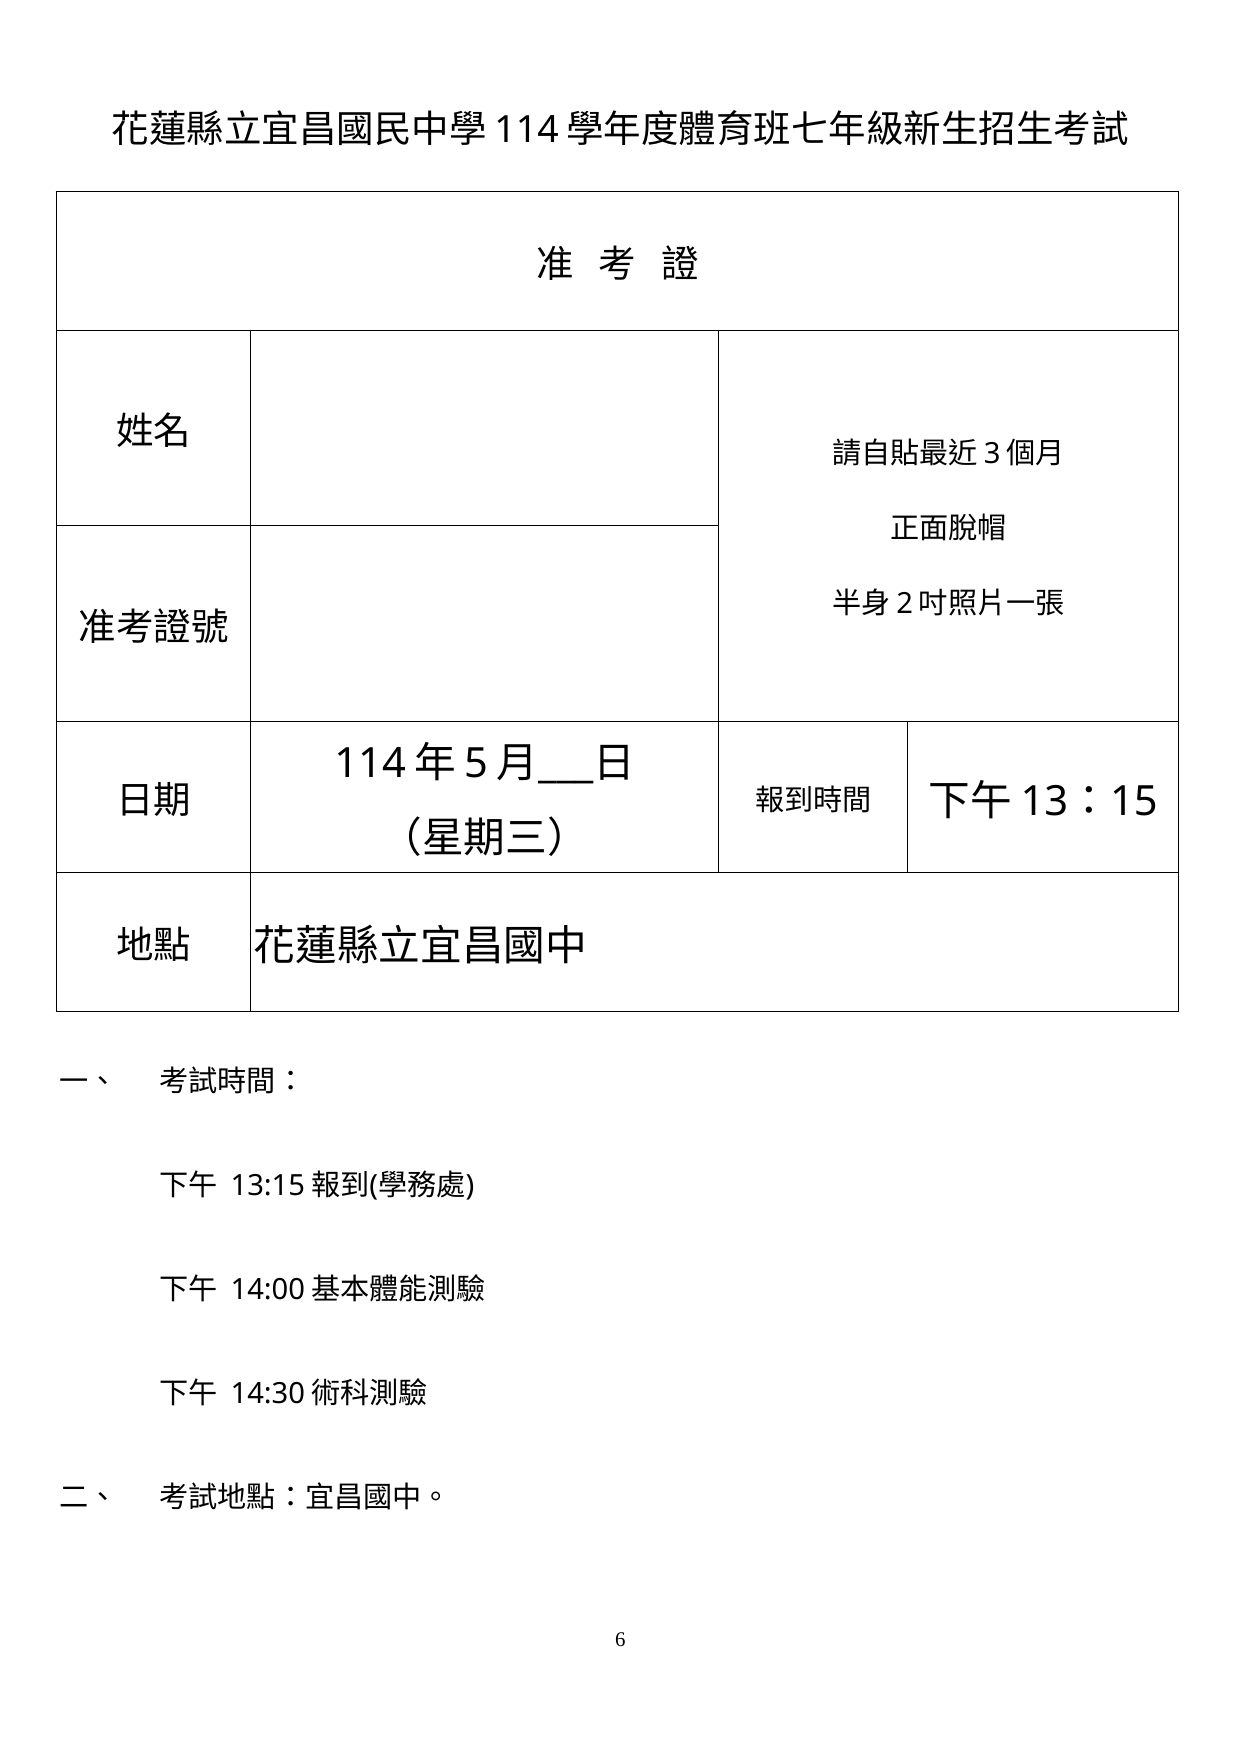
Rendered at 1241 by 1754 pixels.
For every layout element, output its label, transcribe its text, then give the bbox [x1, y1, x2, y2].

table_cell [251, 526, 718, 721]
table_cell [251, 331, 718, 525]
table_cell 地點 [57, 873, 250, 1011]
table_cell 准考證號 [57, 526, 250, 721]
list 考試地點：宜昌國中。 [59, 1458, 1181, 1533]
text 下午 14:00基本體能測驗 [159, 1249, 1181, 1324]
table_cell 114年5月___日 （星期三） [251, 722, 718, 872]
table_cell 花蓮縣立宜昌國中 [251, 873, 1178, 1011]
table_cell 姓名 [57, 331, 250, 525]
list 考試時間： [59, 1041, 1181, 1116]
text 下午 14:30術科測驗 [159, 1353, 1181, 1428]
table_cell 下午13：15 [908, 722, 1178, 872]
table_cell 請自貼最近3個月 正面脫帽 半身2吋照片一張 [719, 331, 1178, 721]
table_header 准 考 證 [57, 192, 1178, 329]
text 花蓮縣立宜昌國民中學114學年度體育班七年級新生招生考試 [59, 89, 1181, 164]
table_cell 日期 [57, 722, 250, 872]
text 下午 13:15報到(學務處) [159, 1145, 1181, 1220]
table_cell 報到時間 [719, 722, 907, 872]
